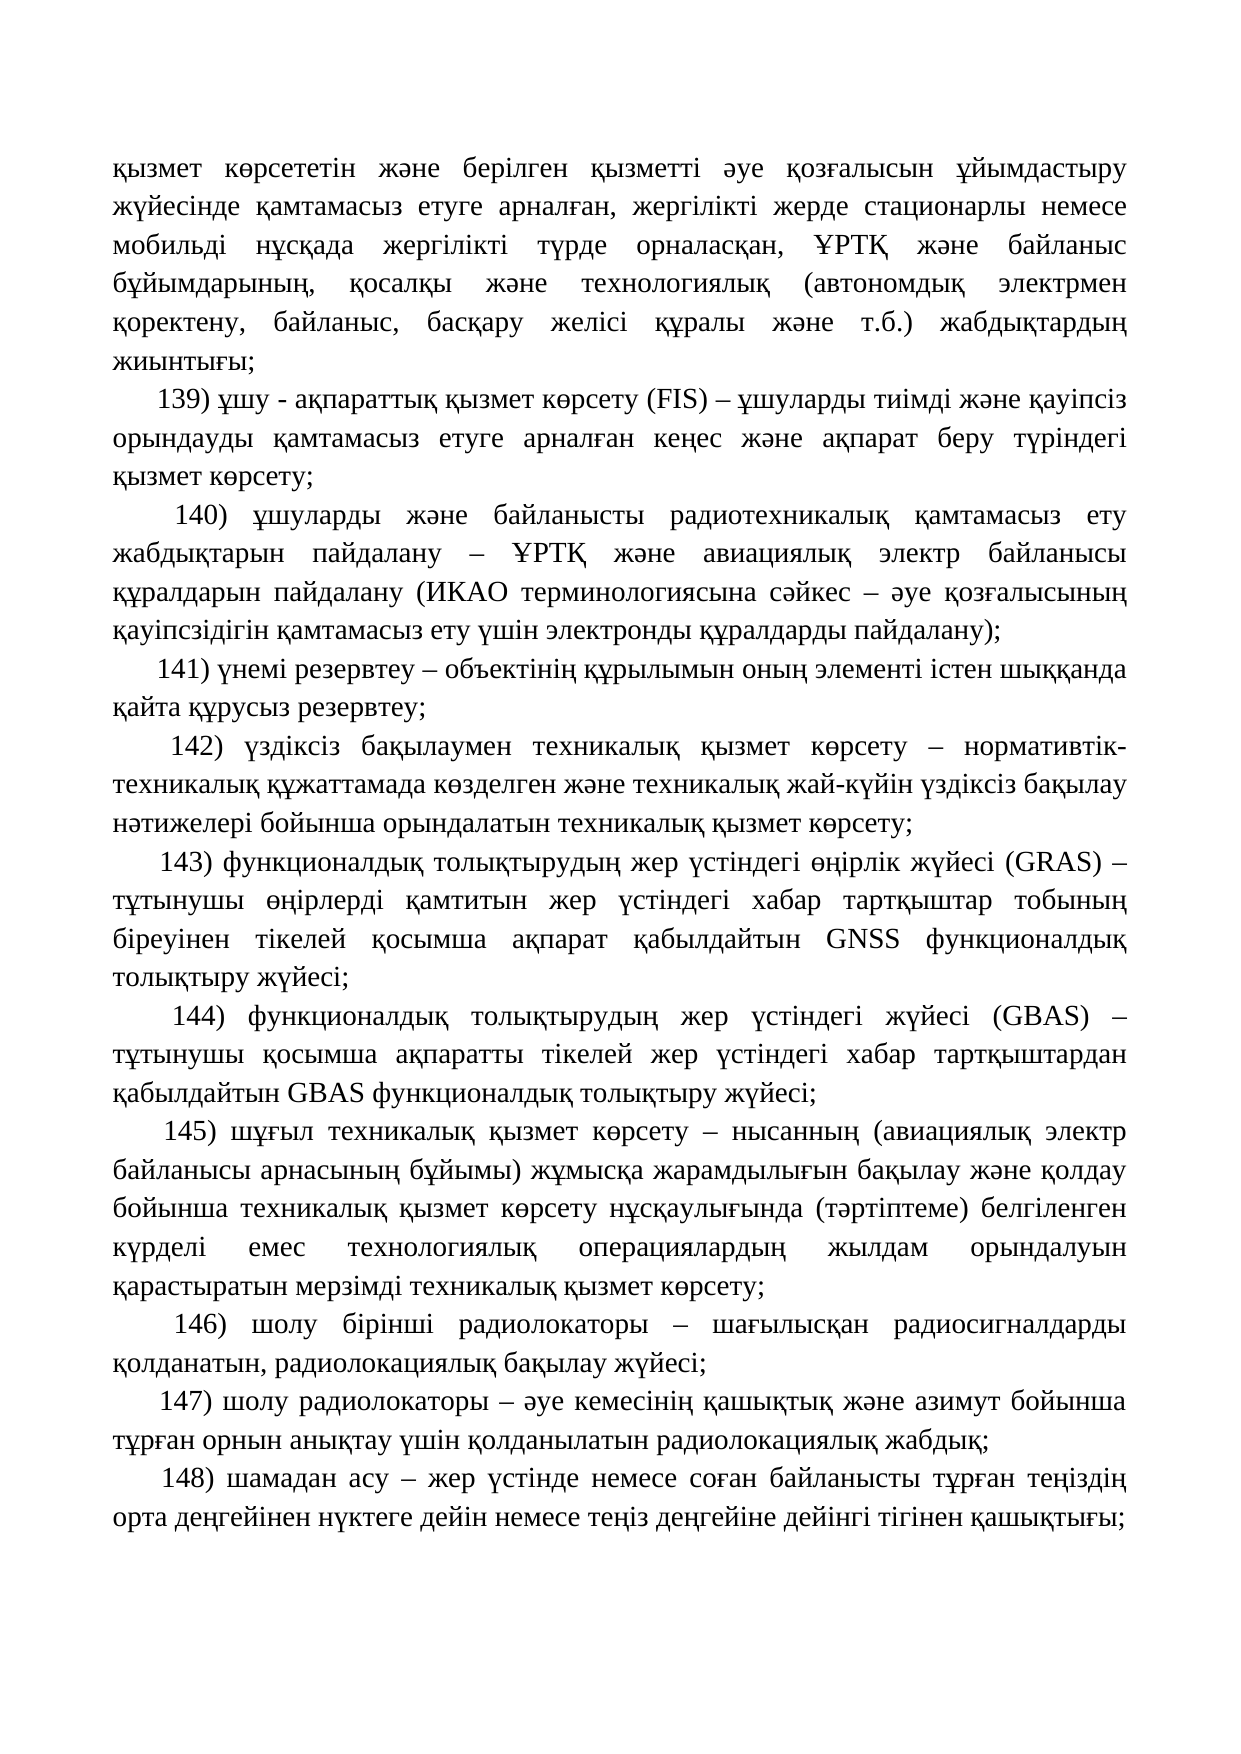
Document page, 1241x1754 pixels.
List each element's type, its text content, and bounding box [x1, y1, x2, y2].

text 141) үнемі резервтеу – объектінің құрылымын оның элементі істен шыққанда қайта құрусыз резервтеу; [112, 651, 1128, 723]
text 146) шолу бірінші радиолокаторы – шағылысқан радиосигналдарды қолданатын, радиолокациялық бақылау жүйесі; [112, 1306, 1128, 1378]
text 140) ұшуларды және байланысты радиотехникалық қамтамасыз ету жабдықтарын пайдалану – ҰРТҚ және авиациялық электр байланысы құралдарын пайдалану (ИКАО терминологиясына сәйкес – әуе қозғалысының қауіпсзідігін қамтамасыз ету үшін электронды құралдарды пайдалану); [112, 497, 1128, 646]
text 139) ұшу - ақпараттық қызмет көрсету (FIS) – ұшуларды тиімді және қауіпсіз орындауды қамтамасыз етуге арналған кеңес және ақпарат беру түріндегі қызмет көрсету; [112, 381, 1128, 492]
text 148) шамадан асу – жер үстінде немесе соған байланысты тұрған теңіздің орта деңгейінен нүктеге дейін немесе теңіз деңгейіне дейінгі тігінен қашықтығы; [112, 1460, 1128, 1532]
text 147) шолу радиолокаторы – әуе кемесінің қашықтық және азимут бойынша тұрған орнын анықтау үшін қолданылатын радиолокациялық жабдық; [112, 1383, 1128, 1455]
text 142) үздіксіз бақылаумен техникалық қызмет көрсету – нормативтік-техникалық құжаттамада көзделген және техникалық жай-күйін үздіксіз бақылау нәтижелері бойынша орындалатын техникалық қызмет көрсету; [112, 728, 1128, 839]
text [112, 150, 1128, 376]
text 143) функционалдық толықтырудың жер үстіндегі өңірлік жүйесі (GRAS) – тұтынушы өңірлерді қамтитын жер үстіндегі хабар тартқыштар тобының біреуінен тікелей қосымша ақпарат қабылдайтын GNSS функционалдық толықтыру жүйесі; [112, 844, 1128, 993]
text 144) функционалдық толықтырудың жер үстіндегі жүйесі (GBAS) – тұтынушы қосымша ақпаратты тікелей жер үстіндегі хабар тартқыштардан қабылдайтын GBAS функционалдық толықтыру жүйесі; [112, 998, 1128, 1108]
text 145) шұғыл техникалық қызмет көрсету – нысанның (авиациялық электр байланысы арнасының бұйымы) жұмысқа жарамдылығын бақылау және қолдау бойынша техникалық қызмет көрсету нұсқаулығында (тәртіптеме) белгіленген күрделі емес технологиялық операциялардың жылдам орындалуын қарастыратын мерзімді техникалық қызмет көрсету; [112, 1113, 1128, 1301]
